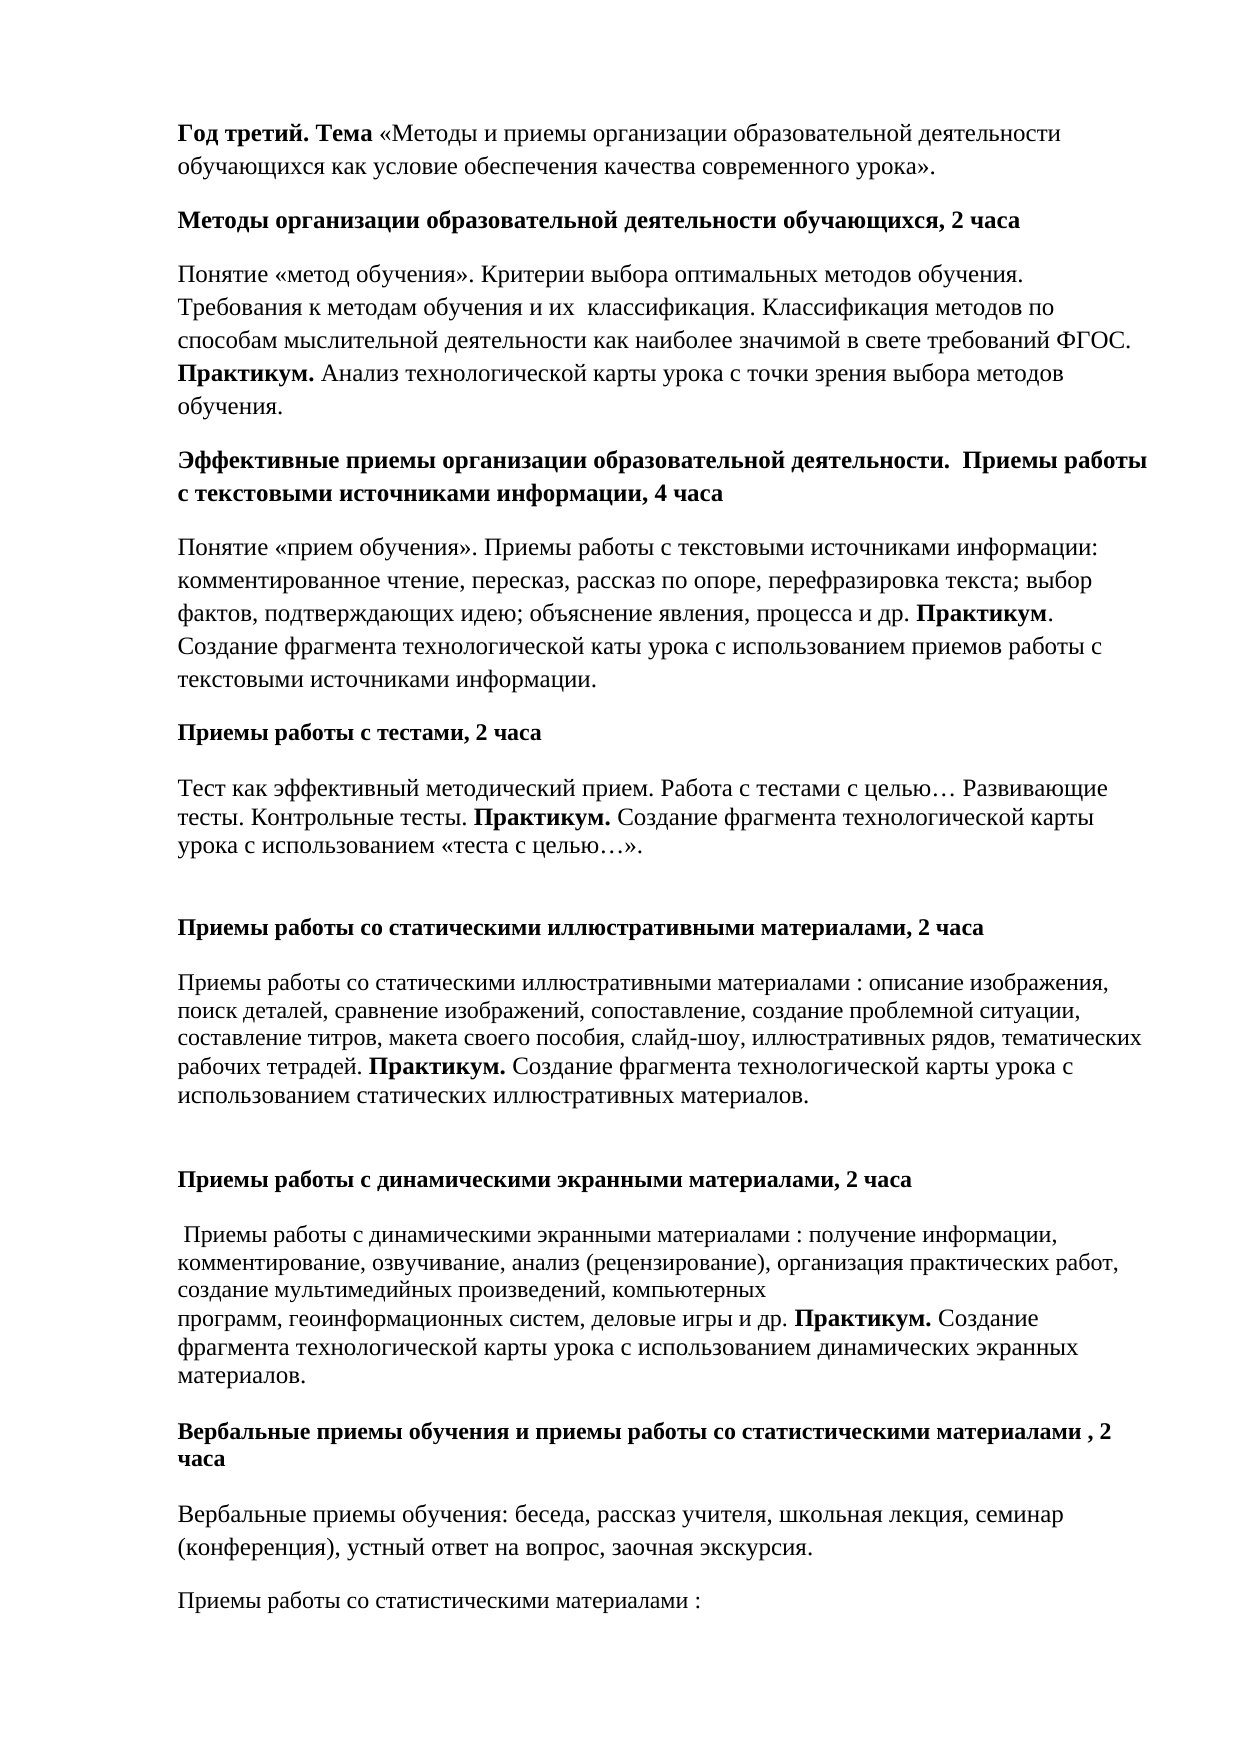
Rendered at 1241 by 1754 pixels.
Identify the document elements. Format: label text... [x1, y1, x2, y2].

text Тест как эффективный методический прием. Работа с тестами с целью… Развивающие тесты. Контрольные тесты. Практикум. Создание фрагмента технологической карты урока с использованием «теста с целью…». [177, 773, 1152, 859]
text Понятие «прием обучения». Приемы работы с текстовыми источниками информации: комментированное чтение, пересказ, рассказ по опоре, перефразировка текста; выбор фактов, подтверждающих идею; объяснение явления, процесса и др. Практикум. Создание фрагмента технологической каты урока с использованием приемов работы с текстовыми источниками информации. [177, 532, 1152, 692]
text Приемы работы с тестами, 2 часа [177, 718, 1152, 745]
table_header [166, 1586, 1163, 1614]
text Вербальные приемы обучения: беседа, рассказ учителя, школьная лекция, семинар (конференция), устный ответ на вопрос, заочная экскурсия. [177, 1499, 1152, 1561]
text Эффективные приемы организации образовательной деятельности. Приемы работы с текстовыми источниками информации, 4 часа [177, 445, 1152, 507]
text Понятие «метод обучения». Критерии выбора оптимальных методов обучения. Требования к методам обучения и их классификация. Классификация методов по способам мыслительной деятельности как наиболее значимой в свете требований ФГОС. Практикум. Анализ технологической карты урока с точки зрения выбора методов обучения. [177, 259, 1152, 420]
text Вербальные приемы обучения и приемы работы со статистическими материалами , 2 часа [177, 1417, 1152, 1472]
text создание мультимедийных произведений, компьютерных [177, 1275, 1152, 1303]
text программ, геоинформационных систем, деловые игры и др. Практикум. Создание фрагмента технологической карты урока с использованием динамических экранных материалов. [177, 1303, 1152, 1389]
text Приемы работы с динамическими экранными материалами : получение информации, комментирование, озвучивание, анализ (рецензирование), организация практических работ, [177, 1220, 1152, 1275]
text Год третий. Тема «Методы и приемы организации образовательной деятельности обучающихся как условие обеспечения качества современного урока». [177, 118, 1152, 180]
text Методы организации образовательной деятельности обучающихся, 2 часа [177, 205, 1152, 234]
text Приемы работы со статическими иллюстративными материалами, 2 часа [177, 913, 1152, 941]
text Приемы работы со статическими иллюстративными материалами : описание изображения, поиск деталей, сравнение изображений, сопоставление, создание проблемной ситуации, составление титров, макета своего пособия, слайд-шоу, иллюстративных рядов, тематических рабочих тетрадей. Практикум. Создание фрагмента технологической карты урока с использованием статических иллюстративных материалов. [177, 968, 1152, 1108]
text Приемы работы с динамическими экранными материалами, 2 часа [177, 1165, 1152, 1192]
